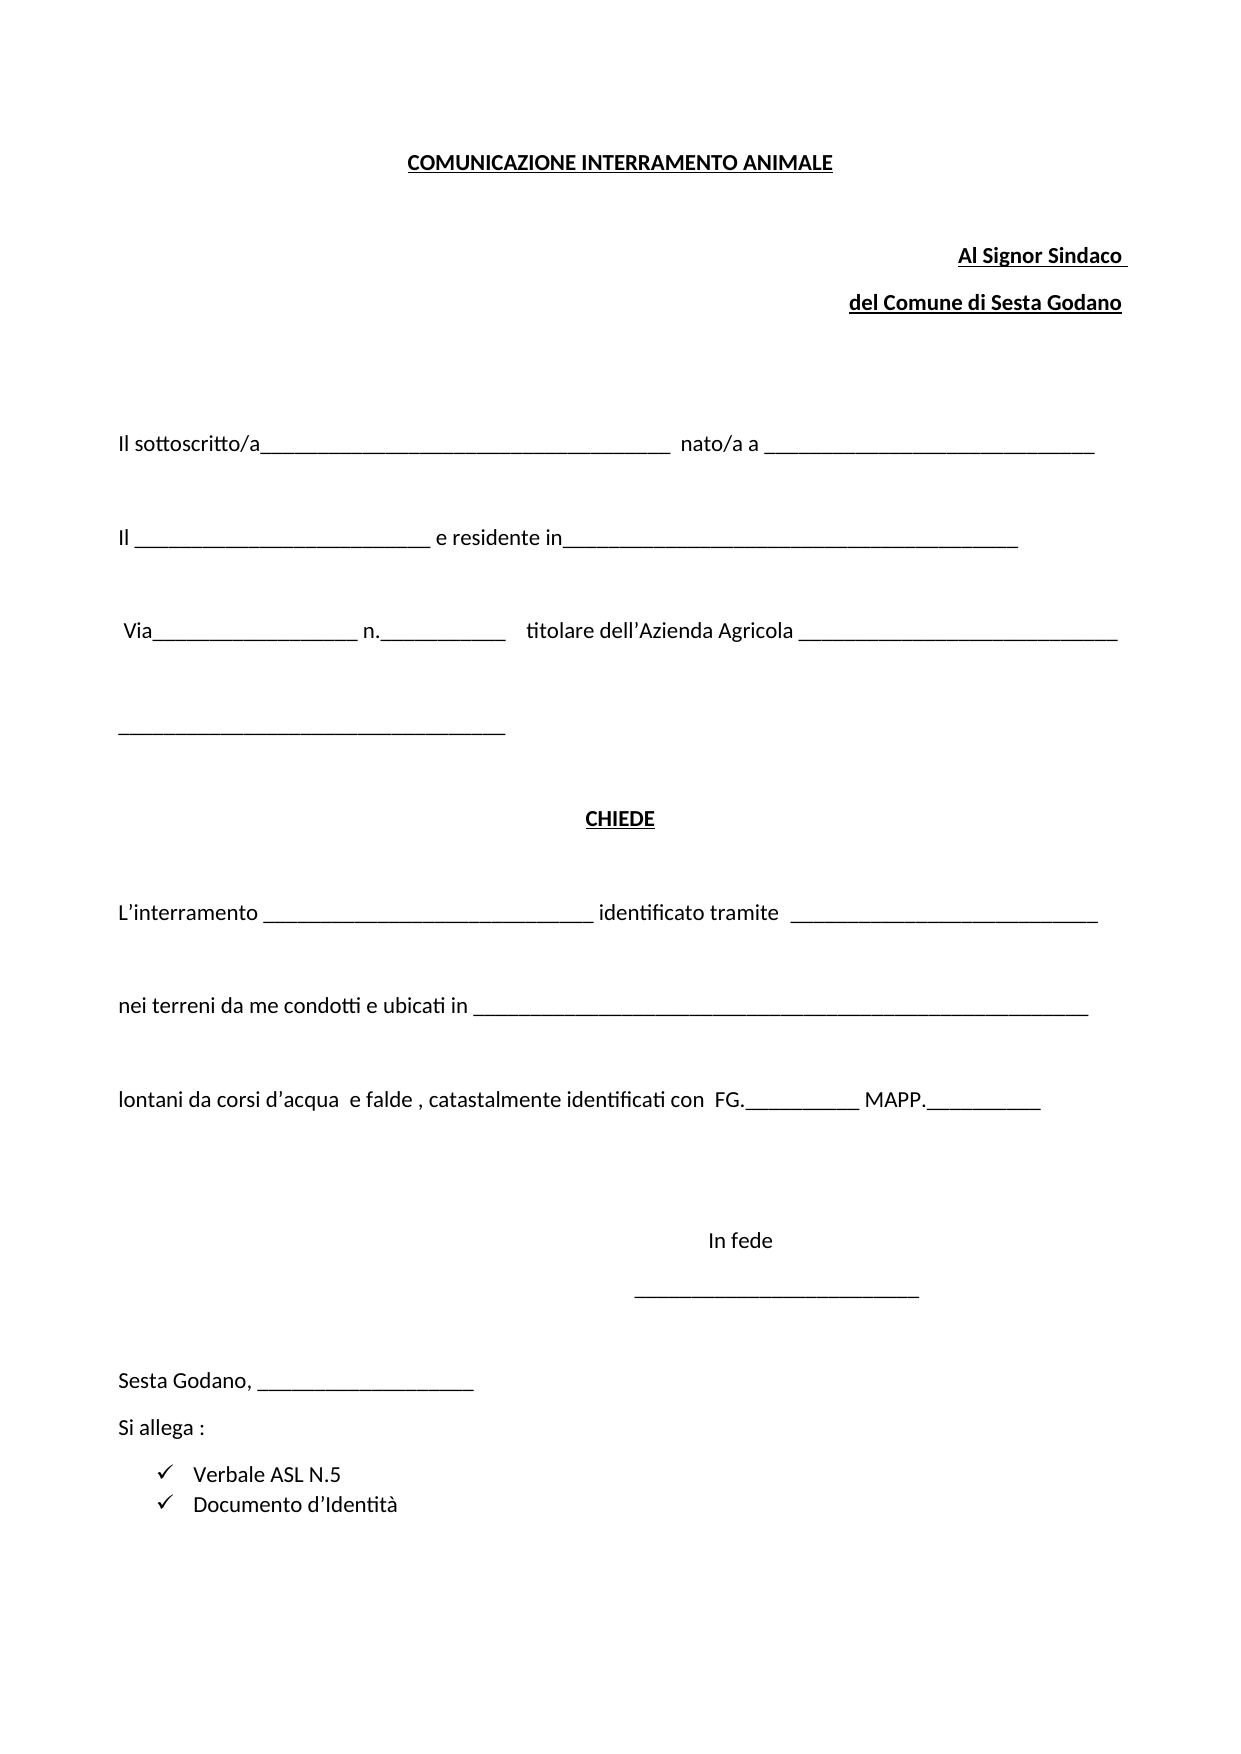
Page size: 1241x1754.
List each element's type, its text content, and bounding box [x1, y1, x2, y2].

text Si allega : [118, 1413, 1122, 1441]
text L’interramento _____________________________ identificato tramite ___________________________ [118, 898, 1122, 926]
text Il __________________________ e residente in________________________________________ [118, 523, 1122, 551]
text del Comune di Sesta Godano [118, 288, 1122, 316]
text CHIEDE [118, 804, 1122, 832]
text COMUNICAZIONE INTERRAMENTO ANIMALE [118, 148, 1122, 176]
text Sesta Godano, ___________________ [118, 1366, 1122, 1394]
text _________________________ [118, 1273, 1122, 1301]
text lontani da corsi d’acqua e falde , catastalmente identificati con FG.__________ MAPP.__________ [118, 1085, 1122, 1113]
text Il sottoscritto/a____________________________________ nato/a a _____________________________ [118, 429, 1122, 457]
text In fede [118, 1226, 1122, 1254]
text __________________________________ [118, 710, 1122, 738]
text Via__________________ n.___________ titolare dell’Azienda Agricola ____________________________ [118, 616, 1122, 644]
text Al Signor Sindaco [118, 241, 1122, 269]
text nei terreni da me condotti e ubicati in ______________________________________________________ [118, 991, 1122, 1019]
list Verbale ASL N.5 [156, 1460, 1122, 1488]
list Documento d’Identità [156, 1490, 1122, 1518]
